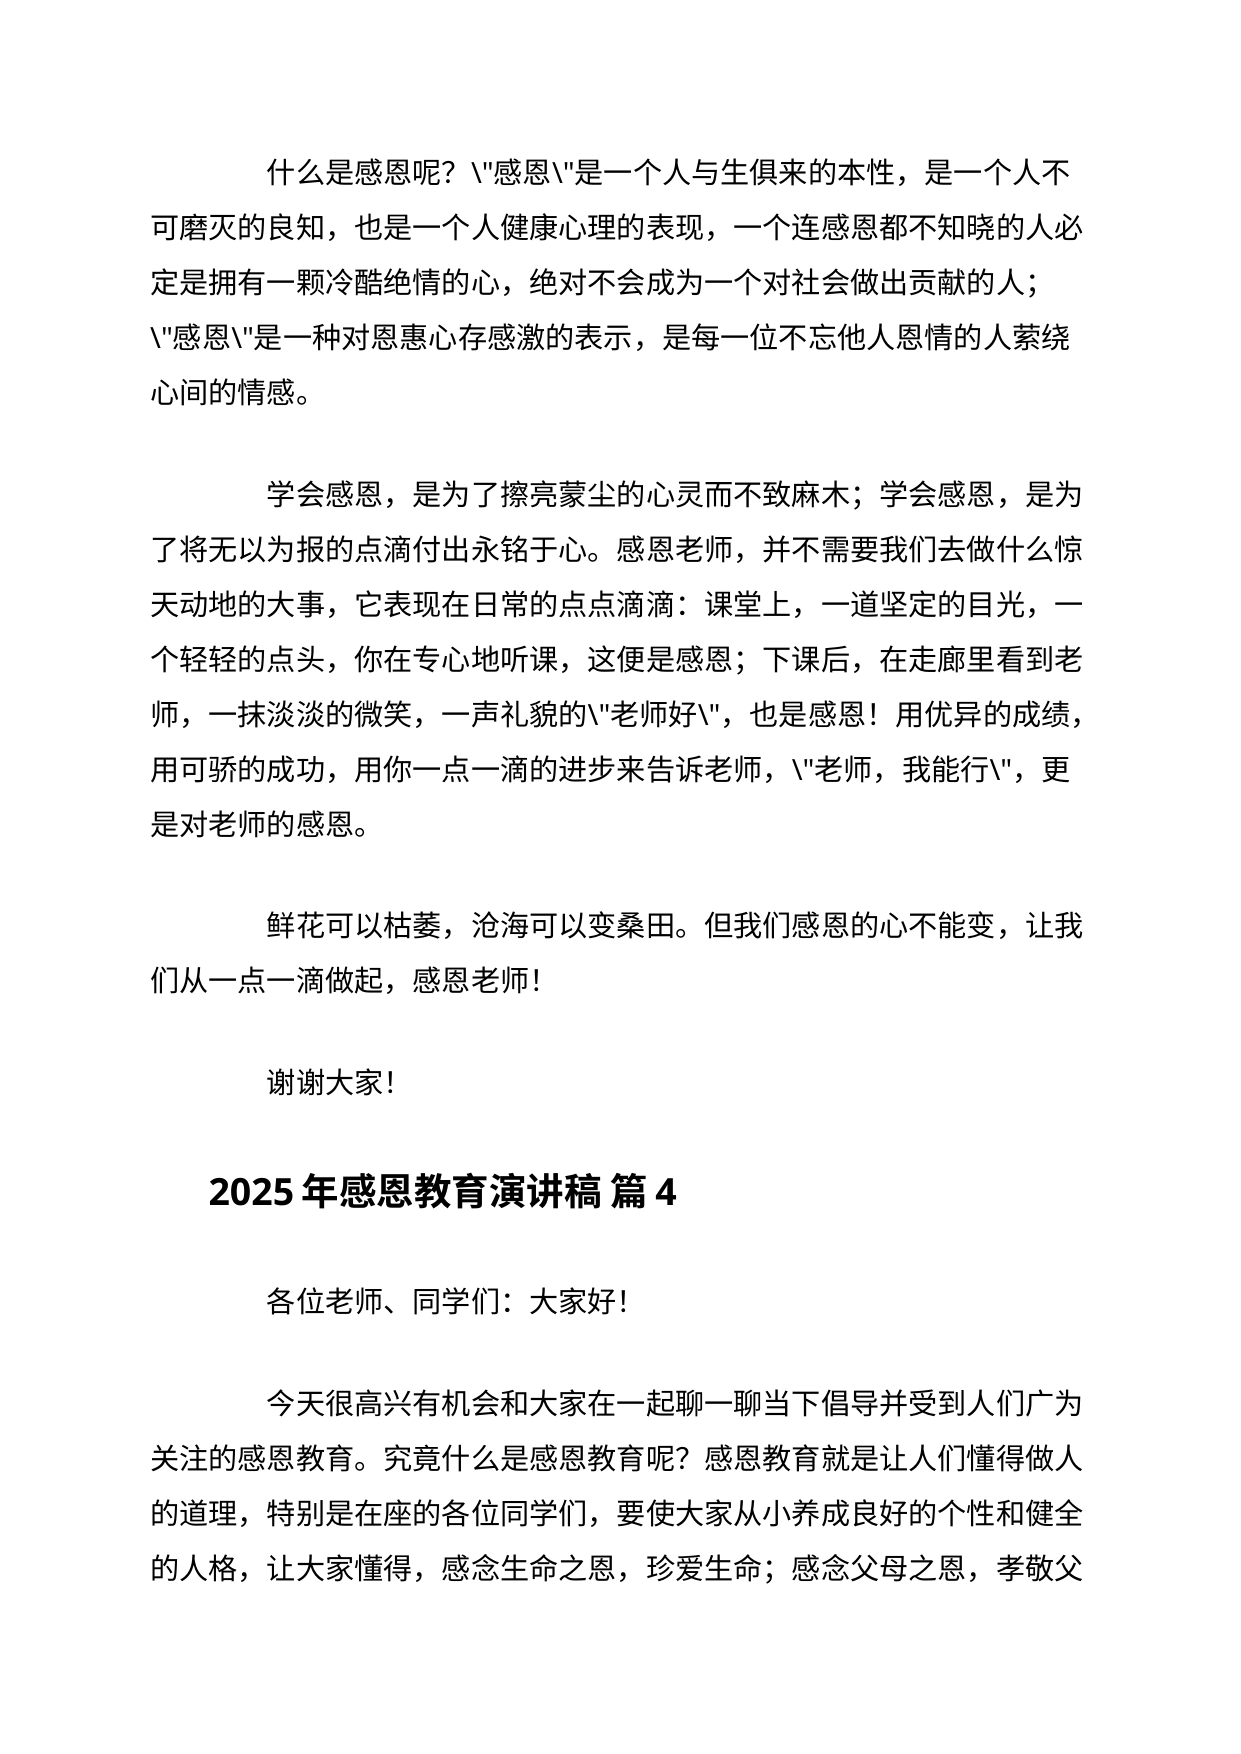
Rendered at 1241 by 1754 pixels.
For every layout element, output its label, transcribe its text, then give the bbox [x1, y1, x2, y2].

text 谢谢大家！ [150, 1059, 1090, 1102]
text 2025年感恩教育演讲稿 篇4 [150, 1161, 1090, 1216]
text 什么是感恩呢？\"感恩\"是一个人与生俱来的本性，是一个人不可磨灭的良知，也是一个人健康心理的表现，一个连感恩都不知晓的人必定是拥有一颗冷酷绝情的心，绝对不会成为一个对社会做出贡献的人；\"感恩\"是一种对恩惠心存感激的表示，是每一位不忘他人恩情的人萦绕心间的情感。 [150, 150, 1090, 412]
text 鲜花可以枯萎，沧海可以变桑田。但我们感恩的心不能变，让我们从一点一滴做起，感恩老师！ [150, 903, 1090, 1000]
text 各位老师、同学们：大家好！ [150, 1279, 1090, 1321]
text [150, 1381, 1090, 1588]
text 学会感恩，是为了擦亮蒙尘的心灵而不致麻木；学会感恩，是为了将无以为报的点滴付出永铭于心。感恩老师，并不需要我们去做什么惊天动地的大事，它表现在日常的点点滴滴：课堂上，一道坚定的目光，一个轻轻的点头，你在专心地听课，这便是感恩；下课后，在走廊里看到老师，一抹淡淡的微笑，一声礼貌的\"老师好\"，也是感恩！用优异的成绩，用可骄的成功，用你一点一滴的进步来告诉老师，\"老师，我能行\"，更是对老师的感恩。 [150, 472, 1090, 843]
